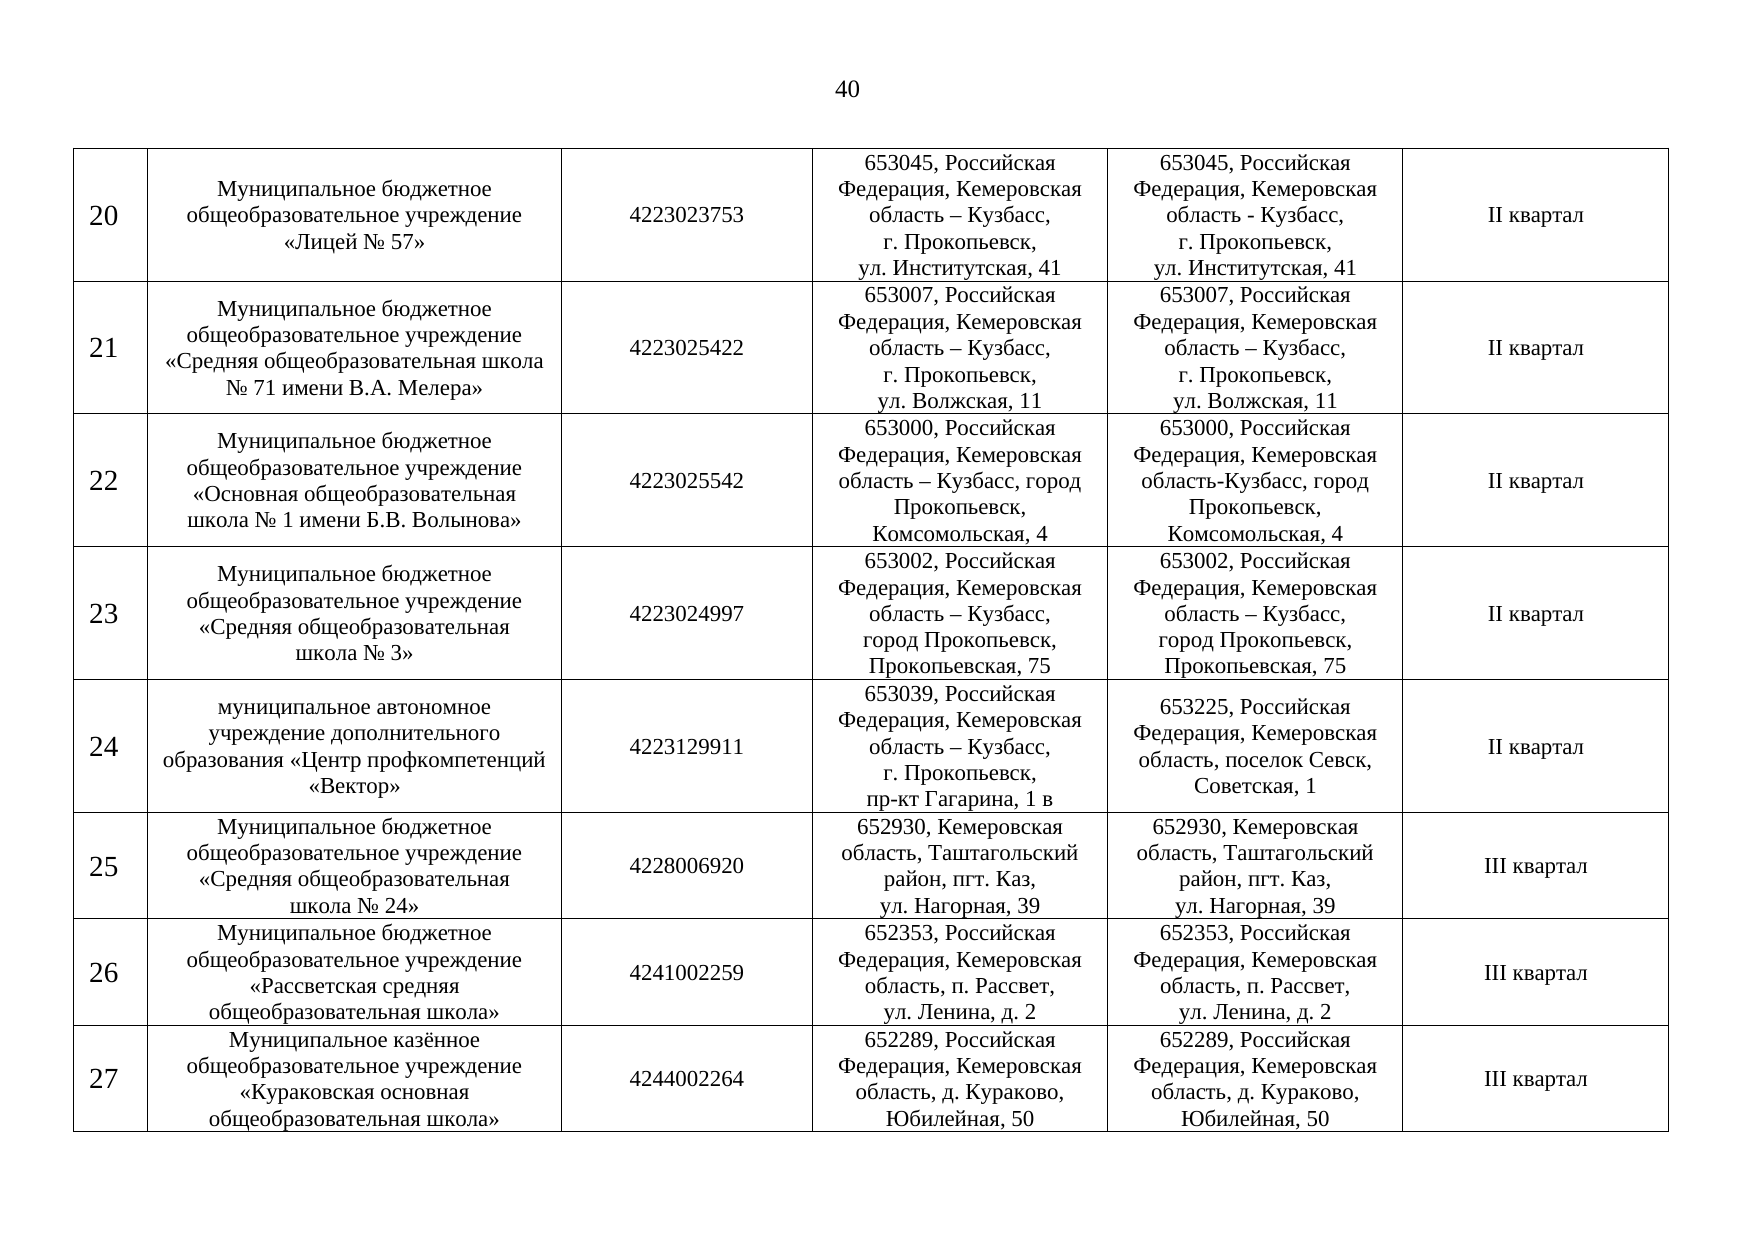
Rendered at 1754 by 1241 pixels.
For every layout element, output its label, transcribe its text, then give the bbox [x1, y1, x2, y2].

table_cell III квартал [1403, 813, 1668, 918]
table_cell 4241002259 [562, 919, 812, 1025]
table_cell 652930, Кемеровская область, Таштагольский район, пгт. Каз, ул. Нагорная, 39 [813, 813, 1107, 918]
table_cell [74, 1026, 147, 1131]
table_cell [74, 414, 147, 546]
table_cell III квартал [1403, 1026, 1668, 1131]
table_cell [74, 680, 147, 812]
table_cell 653007, Российская Федерация, Кемеровская область – Кузбасс, г. Прокопьевск, ул. Волжская, 11 [813, 282, 1107, 413]
table_cell II квартал [1403, 547, 1668, 679]
table_cell [74, 919, 147, 1025]
table_cell Муниципальное бюджетное общеобразовательное учреждение «Средняя общеобразовательная школа № 24» [148, 813, 561, 918]
table_cell II квартал [1403, 149, 1668, 281]
table_cell II квартал [1403, 414, 1668, 546]
table_cell 4223129911 [562, 680, 812, 812]
table_cell II квартал [1403, 282, 1668, 413]
table_cell 653045, Российская Федерация, Кемеровская область – Кузбасс, г. Прокопьевск, ул. Институтская, 41 [813, 149, 1107, 281]
table_cell 653000, Российская Федерация, Кемеровская область-Кузбасс, город Прокопьевск, Комсомольская, 4 [1108, 414, 1402, 546]
table_cell Муниципальное казённое общеобразовательное учреждение «Кураковская основная общеобразовательная школа» [148, 1026, 561, 1131]
table_cell 4223025542 [562, 414, 812, 546]
table_cell 653002, Российская Федерация, Кемеровская область – Кузбасс, город Прокопьевск, Прокопьевская, 75 [813, 547, 1107, 679]
table_cell Муниципальное бюджетное общеобразовательное учреждение «Средняя общеобразовательная школа № 3» [148, 547, 561, 679]
table_cell 653000, Российская Федерация, Кемеровская область – Кузбасс, город Прокопьевск, Комсомольская, 4 [813, 414, 1107, 546]
table_cell II квартал [1403, 680, 1668, 812]
table_cell 653007, Российская Федерация, Кемеровская область – Кузбасс, г. Прокопьевск, ул. Волжская, 11 [1108, 282, 1402, 413]
table_cell 652930, Кемеровская область, Таштагольский район, пгт. Каз, ул. Нагорная, 39 [1108, 813, 1402, 918]
table_cell Муниципальное бюджетное общеобразовательное учреждение «Рассветская средняя общеобразовательная школа» [148, 919, 561, 1025]
table_cell 652289, Российская Федерация, Кемеровская область, д. Кураково, Юбилейная, 50 [813, 1026, 1107, 1131]
table_cell 653045, Российская Федерация, Кемеровская область - Кузбасс, г. Прокопьевск, ул. Институтская, 41 [1108, 149, 1402, 281]
table_cell [74, 813, 147, 918]
table_cell 652353, Российская Федерация, Кемеровская область, п. Рассвет, ул. Ленина, д. 2 [1108, 919, 1402, 1025]
table_cell 4223023753 [562, 149, 812, 281]
table_cell 652289, Российская Федерация, Кемеровская область, д. Кураково, Юбилейная, 50 [1108, 1026, 1402, 1131]
table_cell 4228006920 [562, 813, 812, 918]
table_cell 653225, Российская Федерация, Кемеровская область, поселок Севск, Советская, 1 [1108, 680, 1402, 812]
table_cell 653002, Российская Федерация, Кемеровская область – Кузбасс, город Прокопьевск, Прокопьевская, 75 [1108, 547, 1402, 679]
table_cell [74, 547, 147, 679]
table_cell муниципальное автономное учреждение дополнительного образования «Центр профкомпетенций «Вектор» [148, 680, 561, 812]
table_cell [74, 149, 147, 281]
table_cell [74, 282, 147, 413]
table_cell Муниципальное бюджетное общеобразовательное учреждение «Лицей № 57» [148, 149, 561, 281]
table_cell Муниципальное бюджетное общеобразовательное учреждение «Средняя общеобразовательная школа № 71 имени В.А. Мелера» [148, 282, 561, 413]
table_cell 4223025422 [562, 282, 812, 413]
table_cell 4223024997 [562, 547, 812, 679]
table_cell 652353, Российская Федерация, Кемеровская область, п. Рассвет, ул. Ленина, д. 2 [813, 919, 1107, 1025]
table_cell 4244002264 [562, 1026, 812, 1131]
table_cell 653039, Российская Федерация, Кемеровская область – Кузбасс, г. Прокопьевск, пр-кт Гагарина, 1 в [813, 680, 1107, 812]
table_cell III квартал [1403, 919, 1668, 1025]
table_cell Муниципальное бюджетное общеобразовательное учреждение «Основная общеобразовательная школа № 1 имени Б.В. Волынова» [148, 414, 561, 546]
